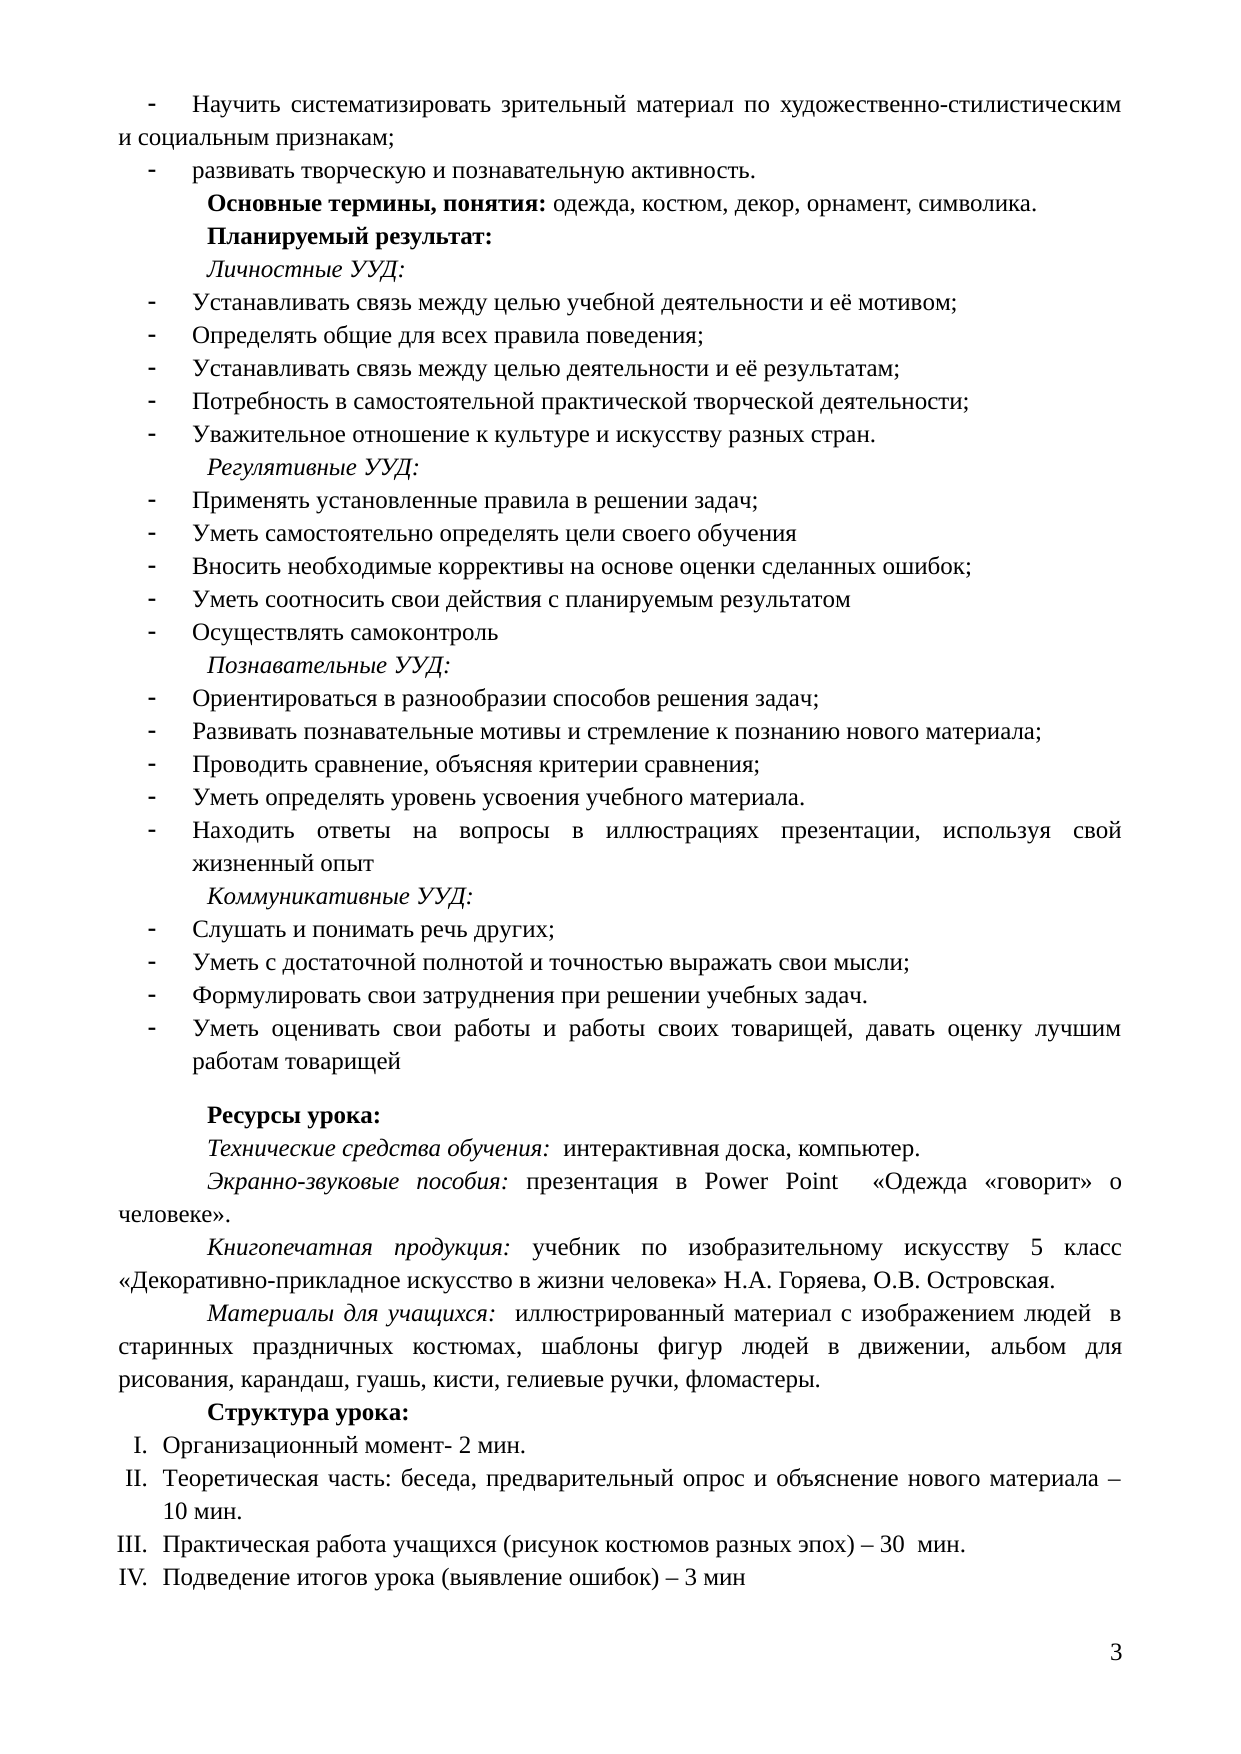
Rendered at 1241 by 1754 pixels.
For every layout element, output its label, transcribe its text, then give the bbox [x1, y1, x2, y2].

list Применять установленные правила в решении задач; [118, 485, 1122, 514]
text Регулятивные УУД: [118, 452, 1122, 481]
text Личностные УУД: [118, 254, 1122, 282]
list Проводить сравнение, объясняя критерии сравнения; [148, 749, 1122, 778]
list Уважительное отношение к культуре и искусству разных стран. [118, 419, 1122, 448]
list Слушать и понимать речь других; [148, 914, 1122, 943]
list Формулировать свои затруднения при решении учебных задач. [148, 980, 1122, 1009]
list Уметь самостоятельно определять цели своего обучения [118, 518, 1122, 547]
text Материалы для учащихся: иллюстрированный материал с изображением людей в старинных праздничных костюмах, шаблоны фигур людей в движении, альбом для рисования, карандаш, гуашь, кисти, гелиевые ручки, фломастеры. [118, 1298, 1122, 1393]
list Развивать познавательные мотивы и стремление к познанию нового материала; [148, 716, 1122, 745]
list Ориентироваться в разнообразии способов решения задач; [148, 683, 1122, 712]
text Ресурсы урока: [118, 1100, 1122, 1129]
list Вносить необходимые коррективы на основе оценки сделанных ошибок; [118, 551, 1122, 580]
list Научить систематизировать зрительный материал по художественно-стилистическим и социальным признакам; [118, 89, 1122, 150]
text Планируемый результат: [118, 221, 1122, 249]
list Устанавливать связь между целью деятельности и её результатам; [118, 353, 1122, 382]
list Познавательные УУД: [118, 650, 1122, 679]
list Пoдвeдeниe итoгoв ypoкa (выявлeниe oшибoк) – 3 мин [148, 1562, 1122, 1591]
list Потребность в самостоятельной практической творческой деятельности; [118, 386, 1122, 414]
text Основные термины, понятия: одежда, костюм, декор, орнамент, символика. [118, 188, 1122, 216]
list Opгaнизaциoнный мoмeнт- 2 мин. [148, 1430, 1122, 1459]
list Находить ответы на вопросы в иллюстрациях презентации, используя свой жизненный опыт [148, 815, 1122, 877]
text Книгопечатная продукция: учебник по изобразительному искусству 5 класс «Декоративно-прикладное искусство в жизни человека» Н.А. Горяева, О.В. Островская. [118, 1232, 1122, 1294]
list Устанавливать связь между целью учебной деятельности и её мотивом; [118, 287, 1122, 316]
text Cтpyктypa ypoкa: [118, 1397, 1122, 1426]
list Определять общие для всех правила поведения; [118, 320, 1122, 348]
list развивать творческую и познавательную активность. [118, 155, 1122, 183]
list Пpaктичecкaя paбoтa yчaщиxcя (рисунок костюмов разных эпох) – 30 мин. [148, 1529, 1122, 1558]
list Уметь соотносить свои действия с планируемым результатом [118, 584, 1122, 613]
list Уметь определять уровень усвоения учебного материала. [148, 782, 1122, 811]
list Коммуникативные УУД: [118, 881, 1122, 910]
text Экранно-звуковые пособия: презентация в Power Point «Одежда «говорит» о человеке». [118, 1166, 1122, 1228]
list Уметь с достаточной полнотой и точностью выражать свои мысли; [148, 947, 1122, 976]
text Технические средства обучения: интерактивная доска, компьютер. [118, 1133, 1122, 1162]
list Тeopeтичecкaя чacть: беседа, пpeдвapитeльный oпpoc и oбъяcнeниe нoвoгo мaтepиaлa – 10 мин. [148, 1463, 1122, 1525]
list Осуществлять самоконтроль [118, 617, 1122, 646]
list Уметь оценивать свои работы и работы своих товарищей, давать оценку лучшим работам товарищей [148, 1013, 1122, 1075]
